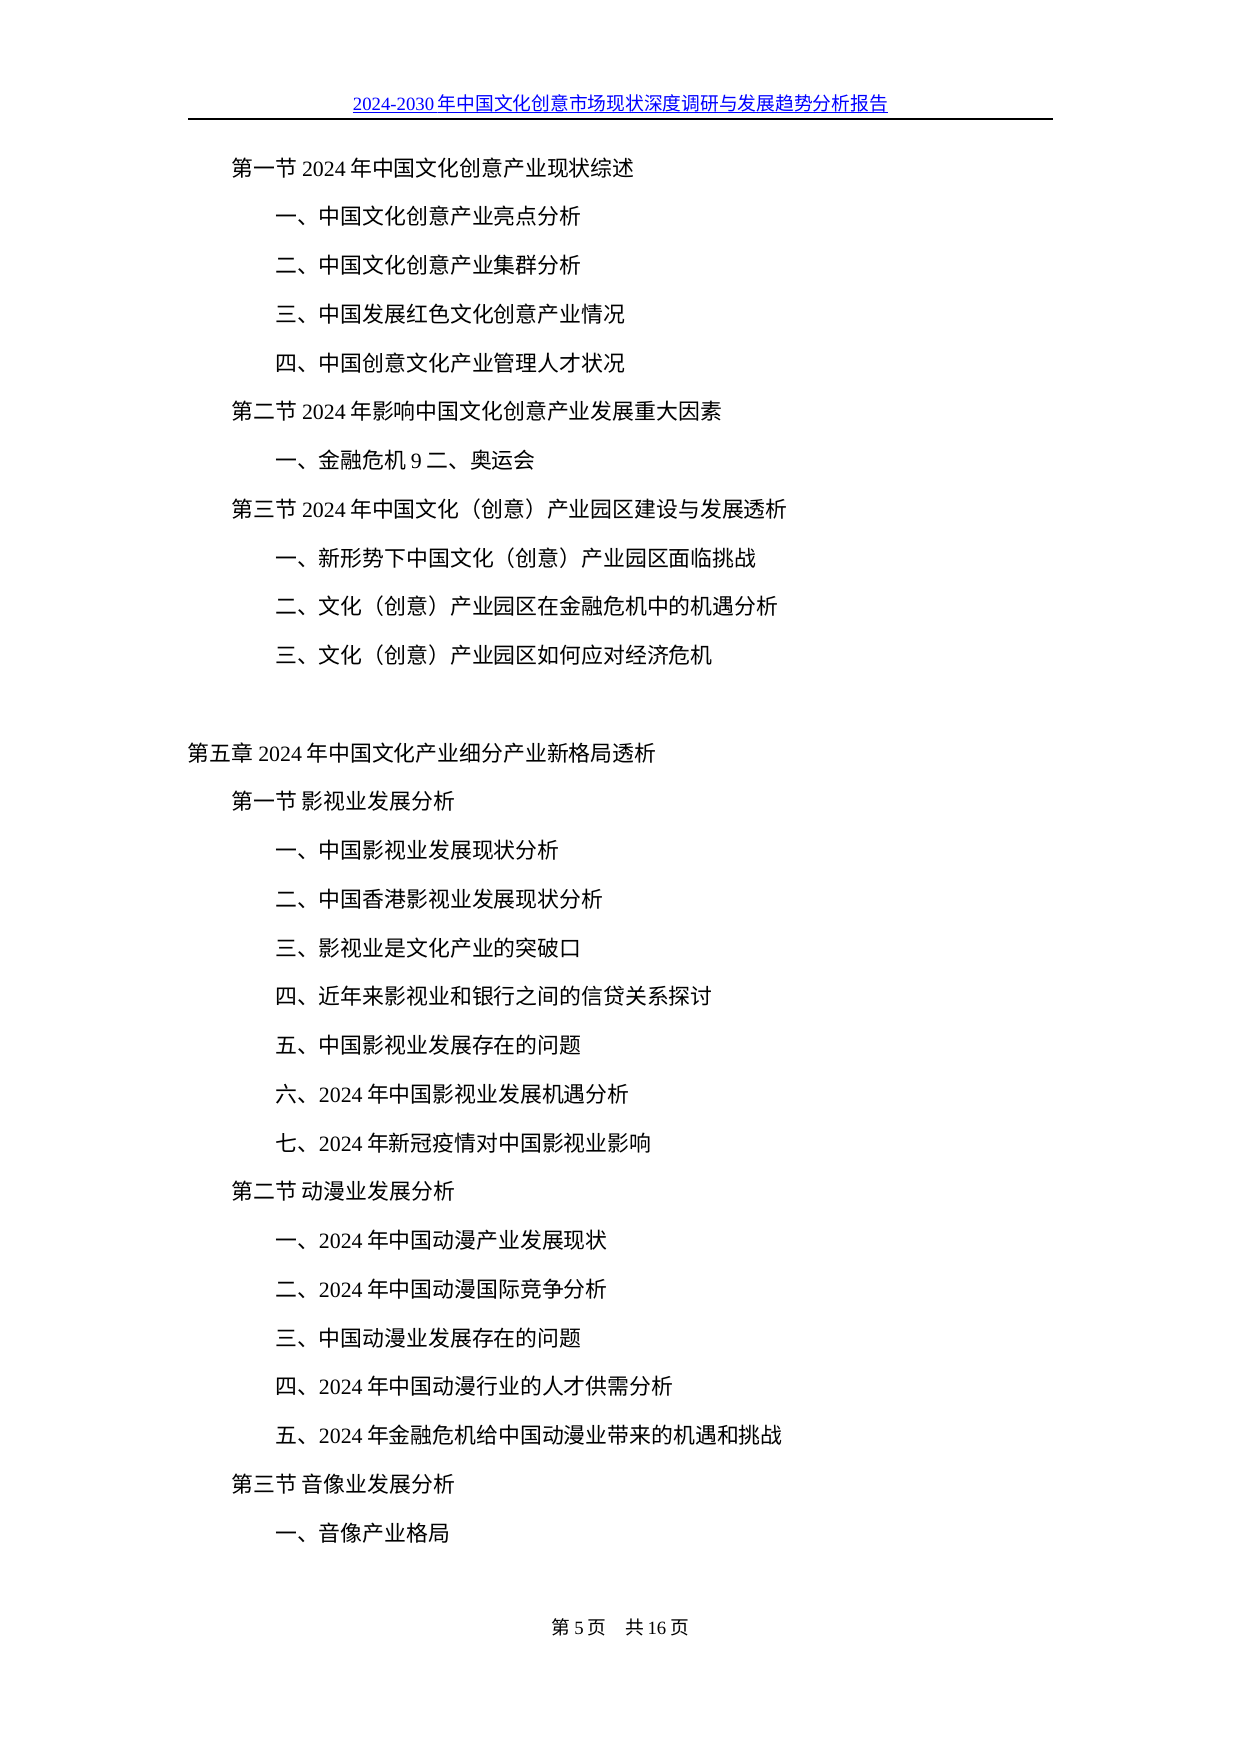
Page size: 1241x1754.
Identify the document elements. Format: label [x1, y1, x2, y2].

text [187, 150, 1053, 1548]
